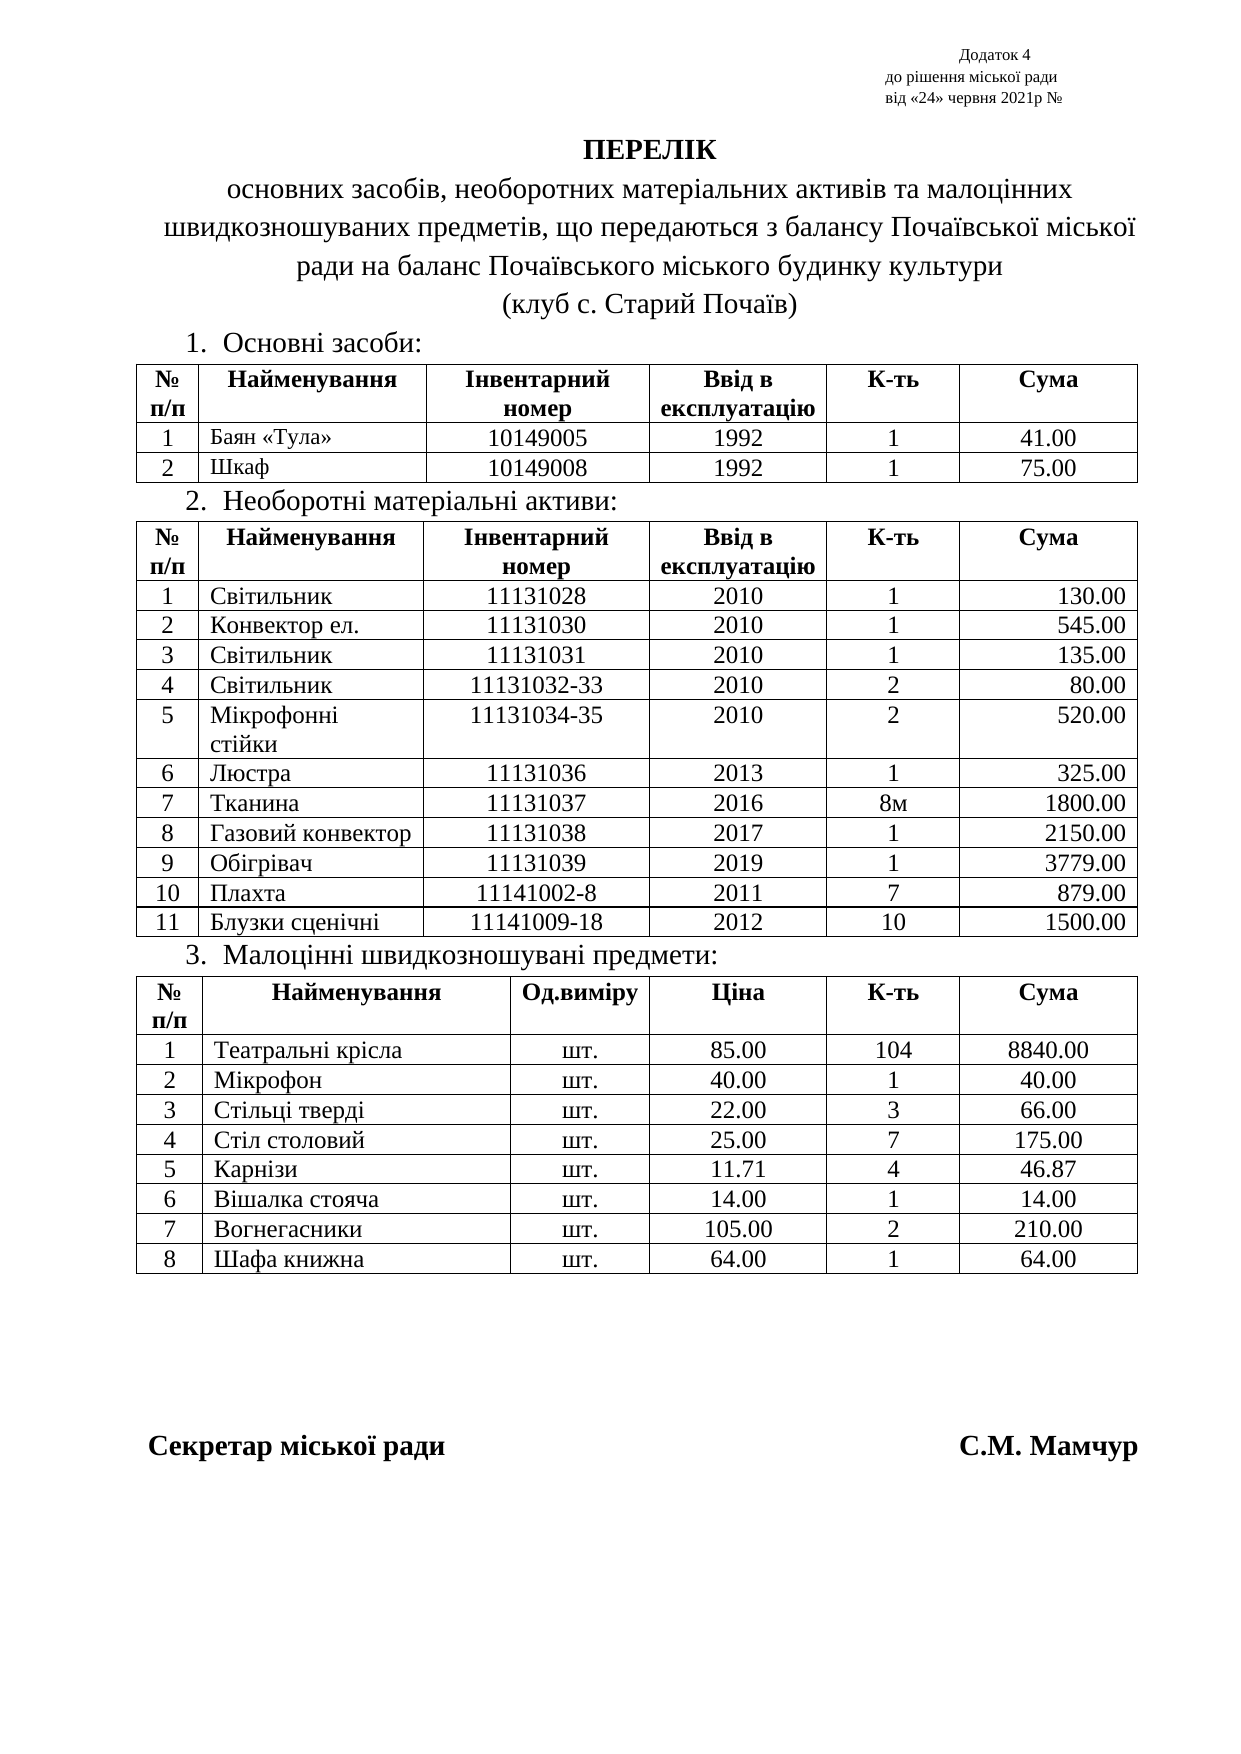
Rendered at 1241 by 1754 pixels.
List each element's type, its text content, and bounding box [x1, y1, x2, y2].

table_cell 10 [827, 908, 959, 936]
table_cell Вогнегасники [203, 1214, 510, 1243]
table_cell 2013 [650, 759, 826, 787]
table_cell Мікрофонні стійки [199, 700, 423, 757]
table_cell Конвектор ел. [199, 611, 423, 639]
table_cell 11131034-35 [424, 700, 649, 757]
table_cell шт. [511, 1184, 649, 1213]
table_cell шт. [511, 1125, 649, 1153]
table_cell шт. [511, 1214, 649, 1243]
table_cell 1800.00 [960, 788, 1137, 817]
table_cell 11131030 [424, 611, 649, 639]
table_cell 25.00 [650, 1125, 826, 1153]
table_cell 41.00 [960, 423, 1137, 452]
table_cell 4 [137, 670, 198, 699]
table_cell 11141009-18 [424, 908, 649, 936]
table_cell 1 [827, 453, 959, 482]
table_cell Шафа книжна [203, 1244, 510, 1273]
table_header К-ть [827, 522, 959, 580]
table_cell 64.00 [650, 1244, 826, 1273]
table_cell 1 [827, 423, 959, 452]
table_cell Карнізи [203, 1155, 510, 1183]
table_cell 1 [827, 759, 959, 787]
table_header Сума [960, 365, 1137, 422]
table_cell 8м [827, 788, 959, 817]
table_cell 11141002-8 [424, 878, 649, 906]
table_cell 11131039 [424, 848, 649, 877]
table_cell 2150.00 [960, 818, 1137, 847]
table_cell 2 [827, 670, 959, 699]
table_cell Люстра [199, 759, 423, 787]
text (клуб с. Старий Почаїв) [148, 286, 1152, 320]
table_cell 7 [137, 788, 198, 817]
table_cell 3779.00 [960, 848, 1137, 877]
table_header К-ть [827, 365, 959, 422]
table_cell 4 [137, 1125, 202, 1153]
table_cell 22.00 [650, 1095, 826, 1124]
table_cell 8 [137, 818, 198, 847]
table_cell 5 [137, 700, 198, 757]
table_cell 520.00 [960, 700, 1137, 757]
table_cell 1 [827, 1244, 959, 1273]
table_cell 2010 [650, 640, 826, 669]
table_cell 10 [137, 878, 198, 906]
text основних засобів, необоротних матеріальних активів та малоцінних швидкозношуваних предметів, що передаються з балансу Почаївської міської ради на баланс Почаївського міського будинку культури [148, 171, 1152, 281]
table_cell 7 [827, 878, 959, 906]
table_cell 1 [137, 1035, 202, 1064]
table_header Ввід в експлуатацію [650, 522, 826, 580]
table_header Найменування [203, 977, 510, 1034]
table_header Ввід в експлуатацію [650, 365, 826, 422]
table_cell 2011 [650, 878, 826, 906]
table_cell шт. [511, 1035, 649, 1064]
table_cell 2010 [650, 670, 826, 699]
table_cell Світильник [199, 670, 423, 699]
table_header К-ть [827, 977, 959, 1034]
table_cell 105.00 [650, 1214, 826, 1243]
table_cell шт. [511, 1155, 649, 1183]
table_header Сума [960, 522, 1137, 580]
table_cell 40.00 [650, 1065, 826, 1094]
table_cell 545.00 [960, 611, 1137, 639]
table_cell шт. [511, 1244, 649, 1273]
table_cell 75.00 [960, 453, 1137, 482]
table_cell 9 [137, 848, 198, 877]
table_cell шт. [511, 1095, 649, 1124]
table_cell 10149008 [427, 453, 649, 482]
table_cell 130.00 [960, 581, 1137, 609]
table_cell Баян «Тула» [199, 423, 426, 452]
table_header Найменування [199, 522, 423, 580]
table_cell 6 [137, 1184, 202, 1213]
table_cell 5 [137, 1155, 202, 1183]
table_cell 2 [137, 611, 198, 639]
table_cell 2019 [650, 848, 826, 877]
table_cell Світильник [199, 581, 423, 609]
table_cell 85.00 [650, 1035, 826, 1064]
table_cell 3 [137, 640, 198, 669]
table_header Інвентарний номер [427, 365, 649, 422]
table_cell 8 [137, 1244, 202, 1273]
table_cell 11131031 [424, 640, 649, 669]
table_cell 7 [137, 1214, 202, 1243]
table_cell Мікрофон [203, 1065, 510, 1094]
table_cell 6 [137, 759, 198, 787]
table_cell Вішалка стояча [203, 1184, 510, 1213]
table_cell 1 [827, 640, 959, 669]
table_cell 3 [137, 1095, 202, 1124]
table_cell 7 [827, 1125, 959, 1153]
table_cell 2010 [650, 700, 826, 757]
table_cell 4 [827, 1155, 959, 1183]
table_cell 1 [827, 1065, 959, 1094]
table_cell 1992 [650, 453, 826, 482]
table_cell 11131028 [424, 581, 649, 609]
table_header Ціна [650, 977, 826, 1034]
table_cell 2012 [650, 908, 826, 936]
table_cell Шкаф [199, 453, 426, 482]
table_cell 80.00 [960, 670, 1137, 699]
table_cell 1 [827, 611, 959, 639]
table_cell 1992 [650, 423, 826, 452]
table_cell 11131038 [424, 818, 649, 847]
list Основні засоби: [185, 325, 1152, 358]
table_cell Тканина [199, 788, 423, 817]
table_cell 1 [827, 1184, 959, 1213]
table_cell Газовий конвектор [199, 818, 423, 847]
text Секретар міської ради С.М. Мамчур [148, 1428, 1152, 1461]
table_cell Світильник [199, 640, 423, 669]
table_cell Стільці тверді [203, 1095, 510, 1124]
table_cell шт. [511, 1065, 649, 1094]
table_cell 210.00 [960, 1214, 1137, 1243]
table_cell 14.00 [650, 1184, 826, 1213]
table_cell 1 [827, 848, 959, 877]
table_cell 135.00 [960, 640, 1137, 669]
table_cell 1500.00 [960, 908, 1137, 936]
table_header Од.виміру [511, 977, 649, 1034]
table_cell 8840.00 [960, 1035, 1137, 1064]
table_cell 40.00 [960, 1065, 1137, 1094]
text від «24» червня 2021р № [885, 88, 1152, 107]
table_cell 1 [137, 423, 198, 452]
table_header № п/п [137, 977, 202, 1034]
table_cell 10149005 [427, 423, 649, 452]
table_cell 2010 [650, 581, 826, 609]
table_header Сума [960, 977, 1137, 1034]
table_cell 11131032-33 [424, 670, 649, 699]
table_header Інвентарний номер [424, 522, 649, 580]
table_cell 11131036 [424, 759, 649, 787]
table_cell 2 [827, 700, 959, 757]
table_cell 2 [827, 1214, 959, 1243]
table_cell 879.00 [960, 878, 1137, 906]
table_cell 46.87 [960, 1155, 1137, 1183]
table_cell Обігрівач [199, 848, 423, 877]
text Додаток 4 [885, 44, 1152, 63]
text до рішення міської ради [811, 66, 1152, 86]
table_header Найменування [199, 365, 426, 422]
table_cell 2 [137, 453, 198, 482]
table_cell 325.00 [960, 759, 1137, 787]
text ПЕРЕЛІК [148, 132, 1152, 166]
table_cell 64.00 [960, 1244, 1137, 1273]
table_header № п/п [137, 522, 198, 580]
table_cell 66.00 [960, 1095, 1137, 1124]
list Малоцінні швидкозношувані предмети: [185, 937, 1152, 971]
table_cell Плахта [199, 878, 423, 906]
table_cell 1 [137, 581, 198, 609]
table_cell Театральні крісла [203, 1035, 510, 1064]
table_cell 11.71 [650, 1155, 826, 1183]
table_cell 1 [827, 818, 959, 847]
table_cell 2010 [650, 611, 826, 639]
table_cell 2 [137, 1065, 202, 1094]
table_cell 11 [137, 908, 198, 936]
table_cell 1 [827, 581, 959, 609]
table_cell Стіл столовий [203, 1125, 510, 1153]
table_cell 2016 [650, 788, 826, 817]
list Необоротні матеріальні активи: [185, 483, 1152, 516]
table_cell 3 [827, 1095, 959, 1124]
table_cell 175.00 [960, 1125, 1137, 1153]
table_cell 14.00 [960, 1184, 1137, 1213]
table_header № п/п [137, 365, 198, 422]
table_cell Блузки сценічні [199, 908, 423, 936]
table_cell 11131037 [424, 788, 649, 817]
table_cell 2017 [650, 818, 826, 847]
table_cell 104 [827, 1035, 959, 1064]
